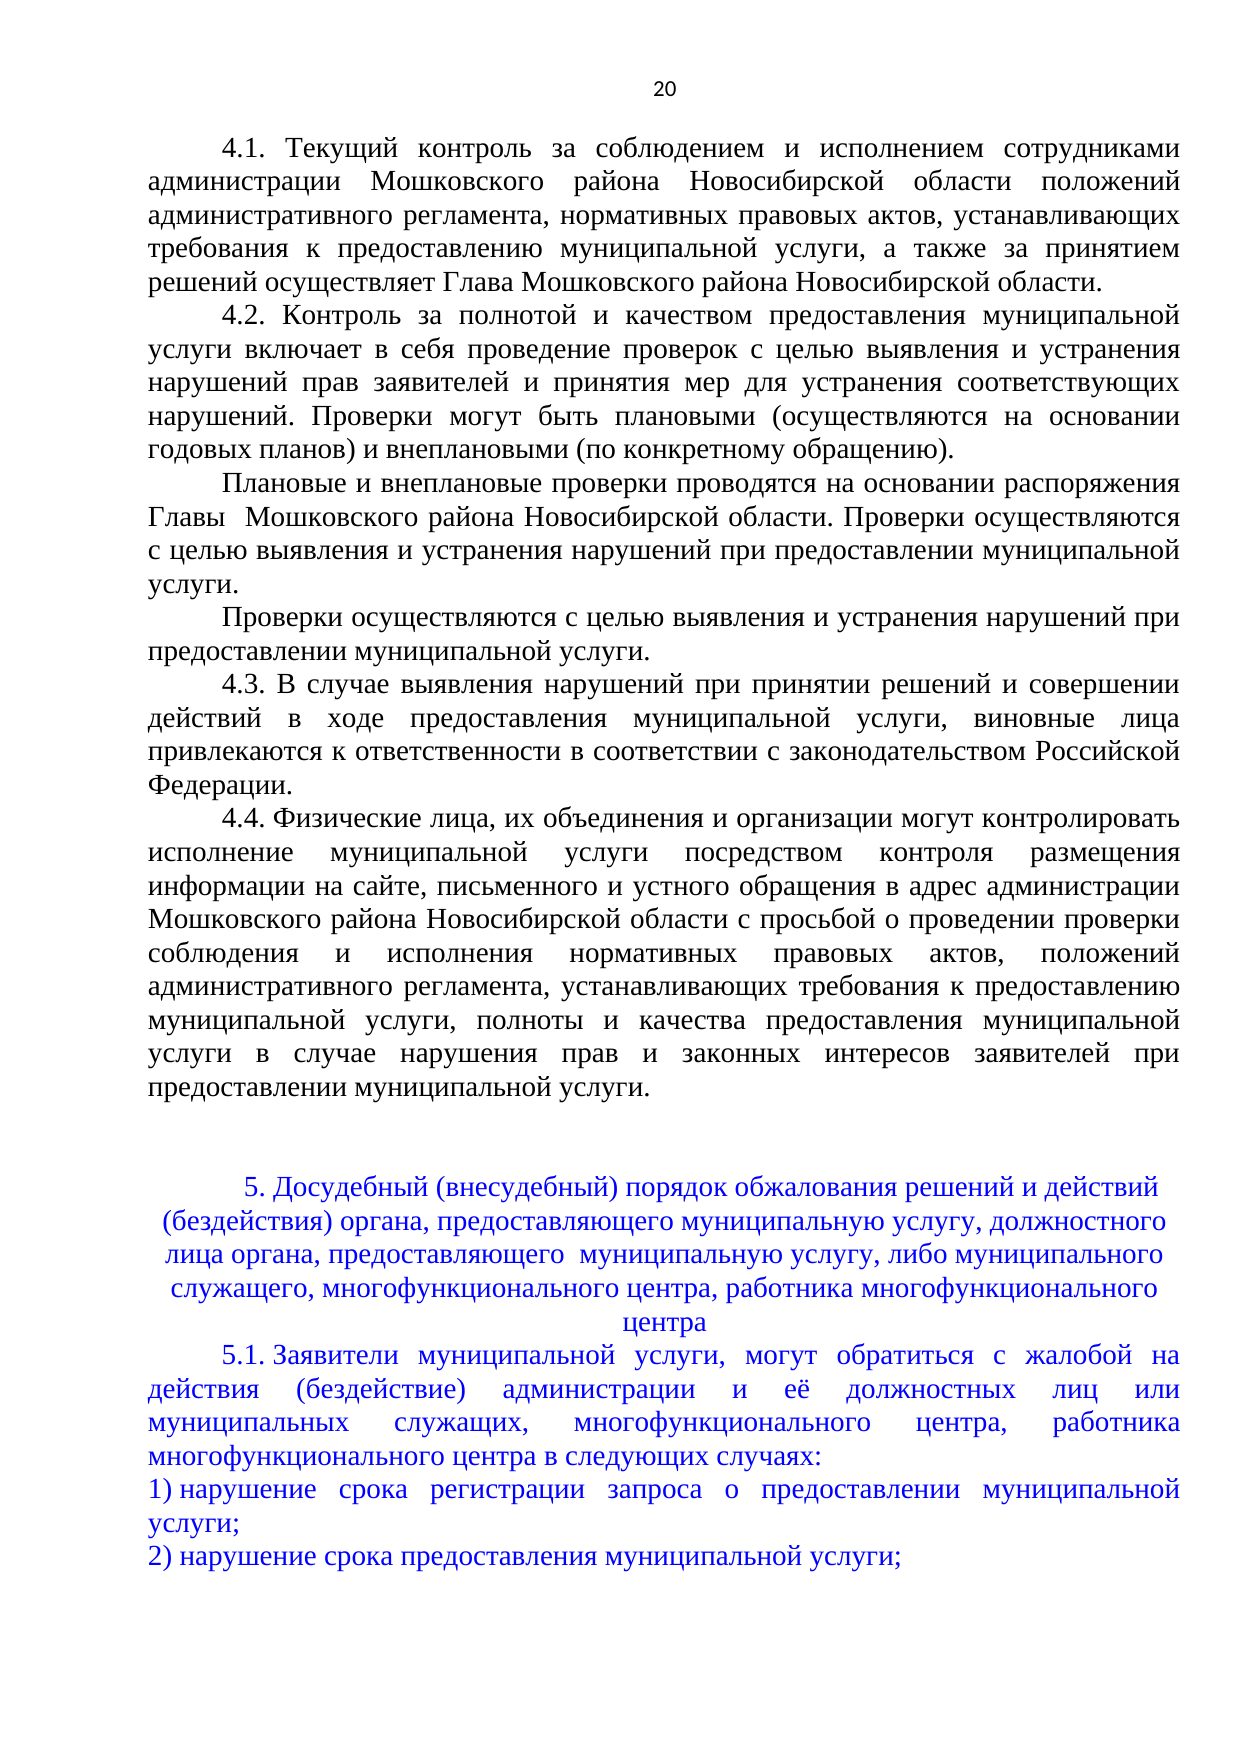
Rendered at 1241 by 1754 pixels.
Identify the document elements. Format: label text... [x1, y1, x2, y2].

text 1) нарушение срока регистрации запроса о предоставлении муниципальной услуги; [148, 1471, 1181, 1538]
text 5. Досудебный (внесудебный) порядок обжалования решений и действий (бездействия) органа, предоставляющего муниципальную услугу, должностного лица органа, предоставляющего муниципальную услугу, либо муниципального служащего, многофункционального центра, работника многофункционального центра [148, 1169, 1181, 1337]
text Плановые и внеплановые проверки проводятся на основании распоряжения Главы Мошковского района Новосибирской области. Проверки осуществляются с целью выявления и устранения нарушений при предоставлении муниципальной услуги. [148, 465, 1181, 599]
text 4.4. Физические лица, их объединения и организации могут контролировать исполнение муниципальной услуги посредством контроля размещения информации на сайте, письменного и устного обращения в адрес администрации Мошковского района Новосибирской области с просьбой о проведении проверки соблюдения и исполнения нормативных правовых актов, положений административного регламента, устанавливающих требования к предоставлению муниципальной услуги, полноты и качества предоставления муниципальной услуги в случае нарушения прав и законных интересов заявителей при предоставлении муниципальной услуги. [148, 801, 1181, 1102]
text 5.1. Заявители муниципальной услуги, могут обратиться с жалобой на действия (бездействие) администрации и её должностных лиц или муниципальных служащих, многофункционального центра, работника многофункционального центра в следующих случаях: [148, 1337, 1181, 1471]
text 4.2. Контроль за полнотой и качеством предоставления муниципальной услуги включает в себя проведение проверок с целью выявления и устранения нарушений прав заявителей и принятия мер для устранения соответствующих нарушений. Проверки могут быть плановыми (осуществляются на основании годовых планов) и внеплановыми (по конкретному обращению). [148, 297, 1181, 465]
text 4.1. Текущий контроль за соблюдением и исполнением сотрудниками администрации Мошковского района Новосибирской области положений административного регламента, нормативных правовых актов, устанавливающих требования к предоставлению муниципальной услуги, а также за принятием решений осуществляет Глава Мошковского района Новосибирской области. [148, 130, 1181, 297]
text Проверки осуществляются с целью выявления и устранения нарушений при предоставлении муниципальной услуги. [148, 599, 1181, 666]
text 4.3. В случае выявления нарушений при принятии решений и совершении действий в ходе предоставления муниципальной услуги, виновные лица привлекаются к ответственности в соответствии с законодательством Российской Федерации. [148, 666, 1181, 801]
text 2) нарушение срока предоставления муниципальной услуги; [148, 1538, 1181, 1572]
